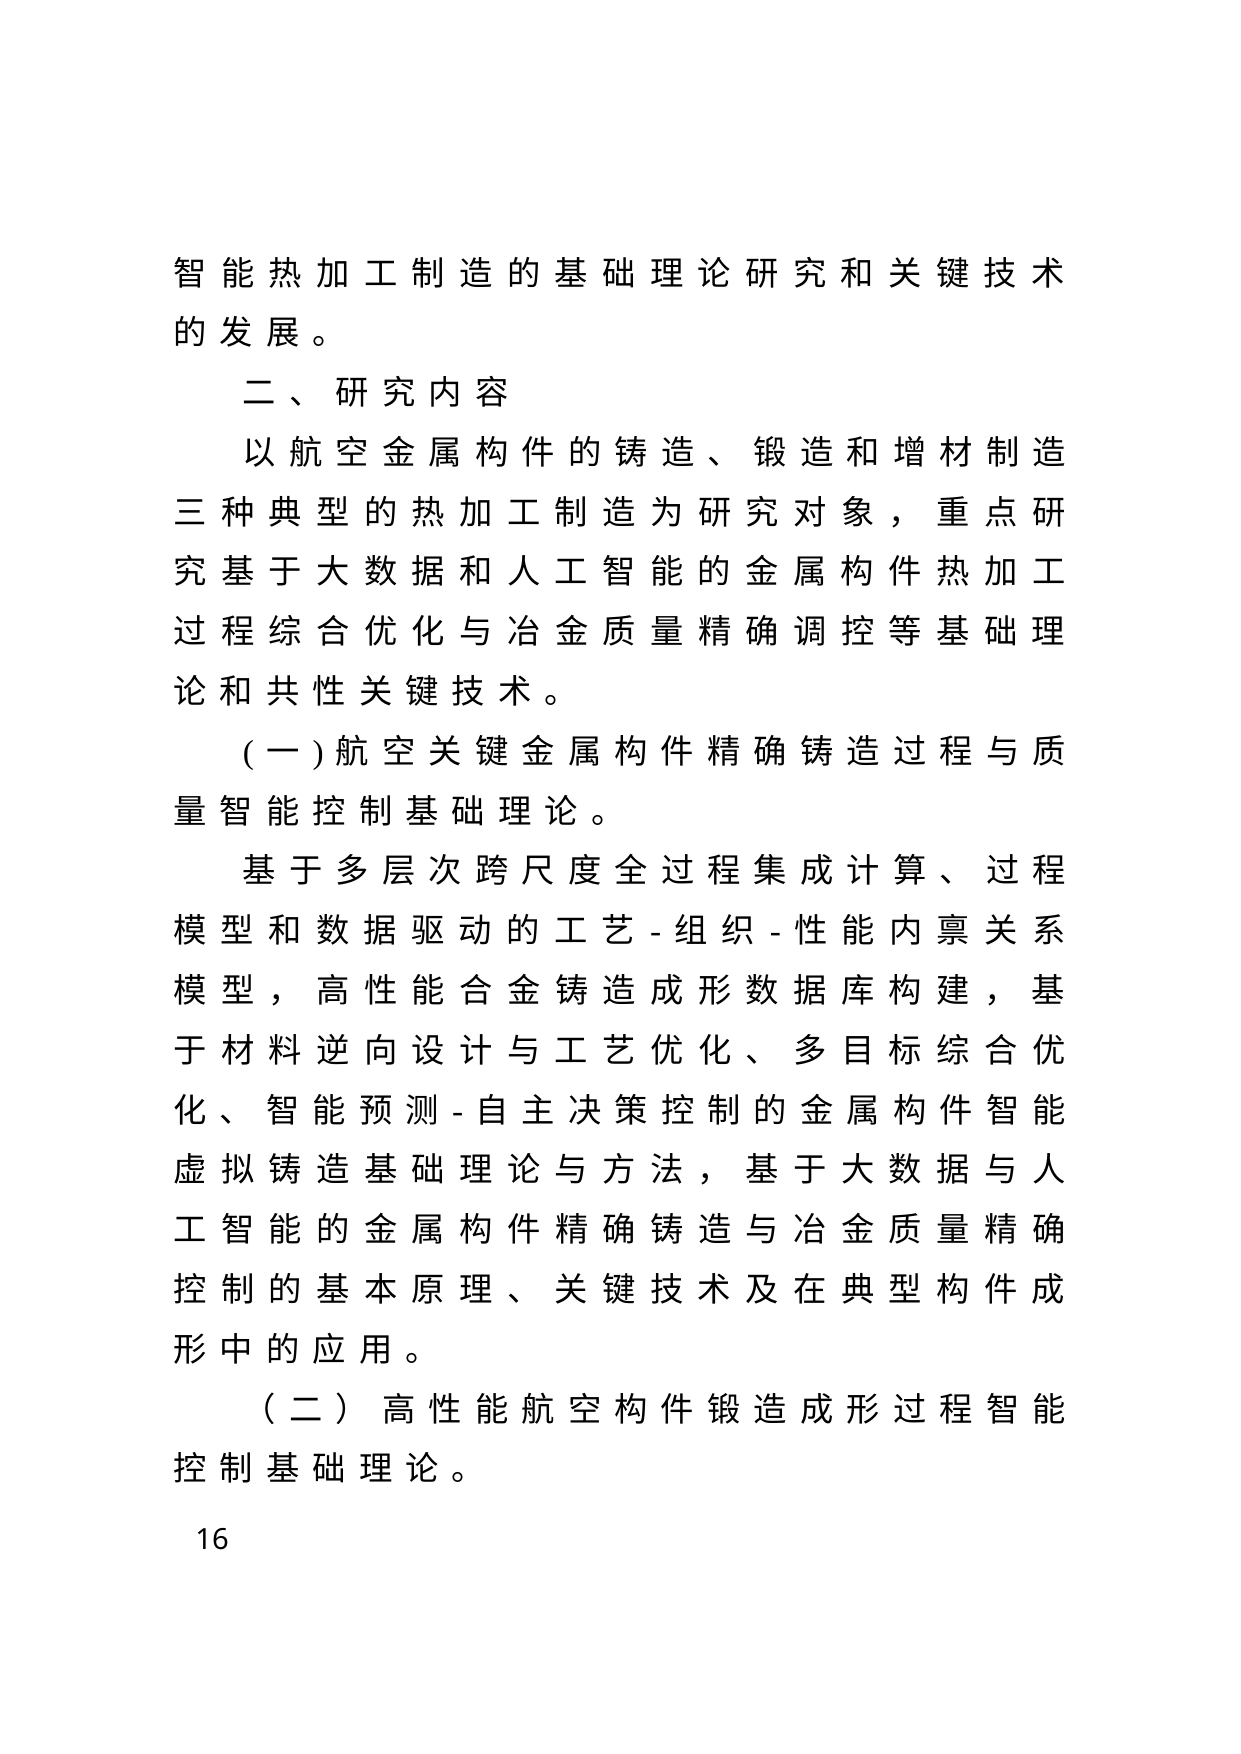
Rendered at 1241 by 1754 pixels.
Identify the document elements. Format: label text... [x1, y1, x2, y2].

text 以航空金属构件的铸造、锻造和增材制造三种典型的热加工制造为研究对象，重点研究基于大数据和人工智能的金属构件热加工过程综合优化与冶金质量精确调控等基础理论和共性关键技术。 [173, 420, 1079, 719]
text (一)航空关键金属构件精确铸造过程与质量智能控制基础理论。 [173, 719, 1079, 838]
text 基于多层次跨尺度全过程集成计算、过程模型和数据驱动的工艺-组织-性能内禀关系模型，高性能合金铸造成形数据库构建，基于材料逆向设计与工艺优化、多目标综合优化、智能预测-自主决策控制的金属构件智能虚拟铸造基础理论与方法，基于大数据与人工智能的金属构件精确铸造与冶金质量精确控制的基本原理、关键技术及在典型构件成形中的应用。 [173, 838, 1079, 1377]
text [173, 241, 1079, 360]
text （二）高性能航空构件锻造成形过程智能控制基础理论。 [173, 1377, 1079, 1496]
text 二、研究内容 [173, 360, 1079, 420]
